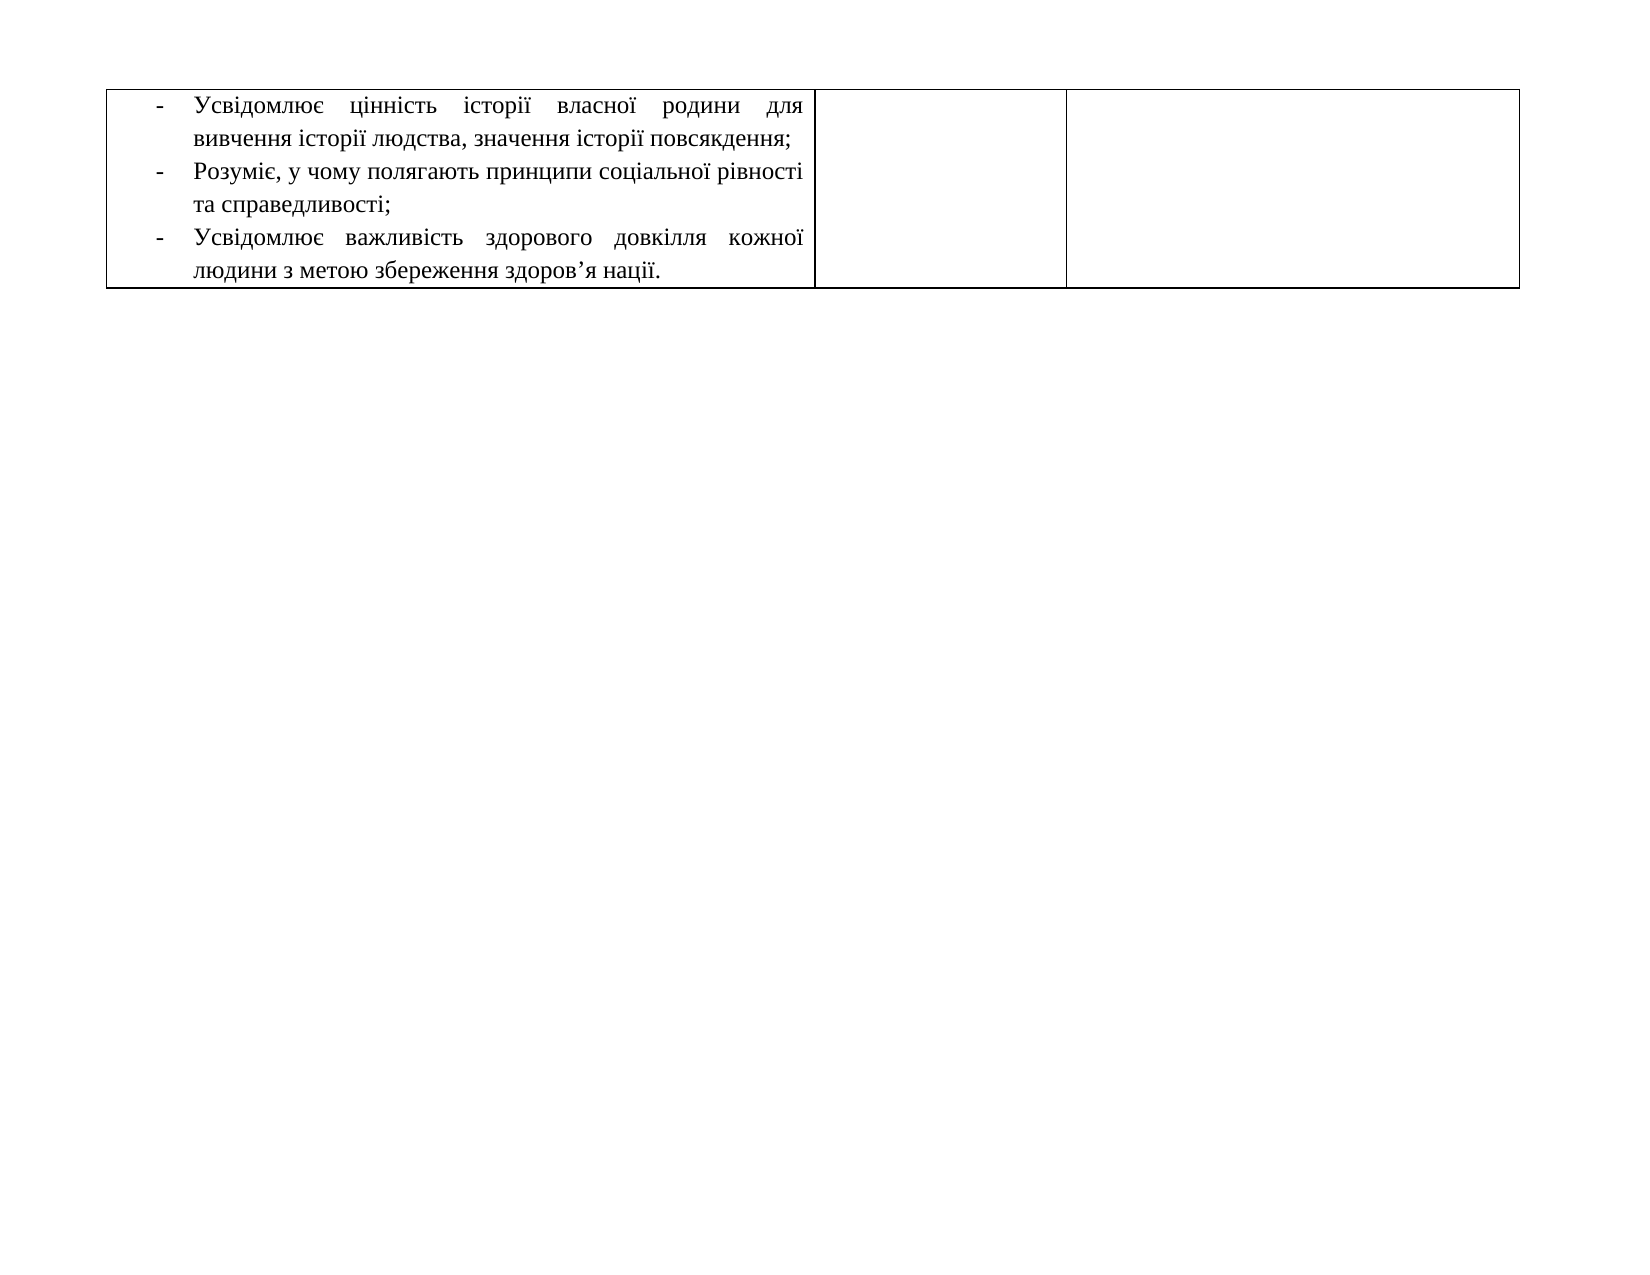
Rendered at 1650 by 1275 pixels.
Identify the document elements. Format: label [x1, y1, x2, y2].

table_cell [1067, 90, 1519, 287]
table_cell [816, 90, 1066, 287]
